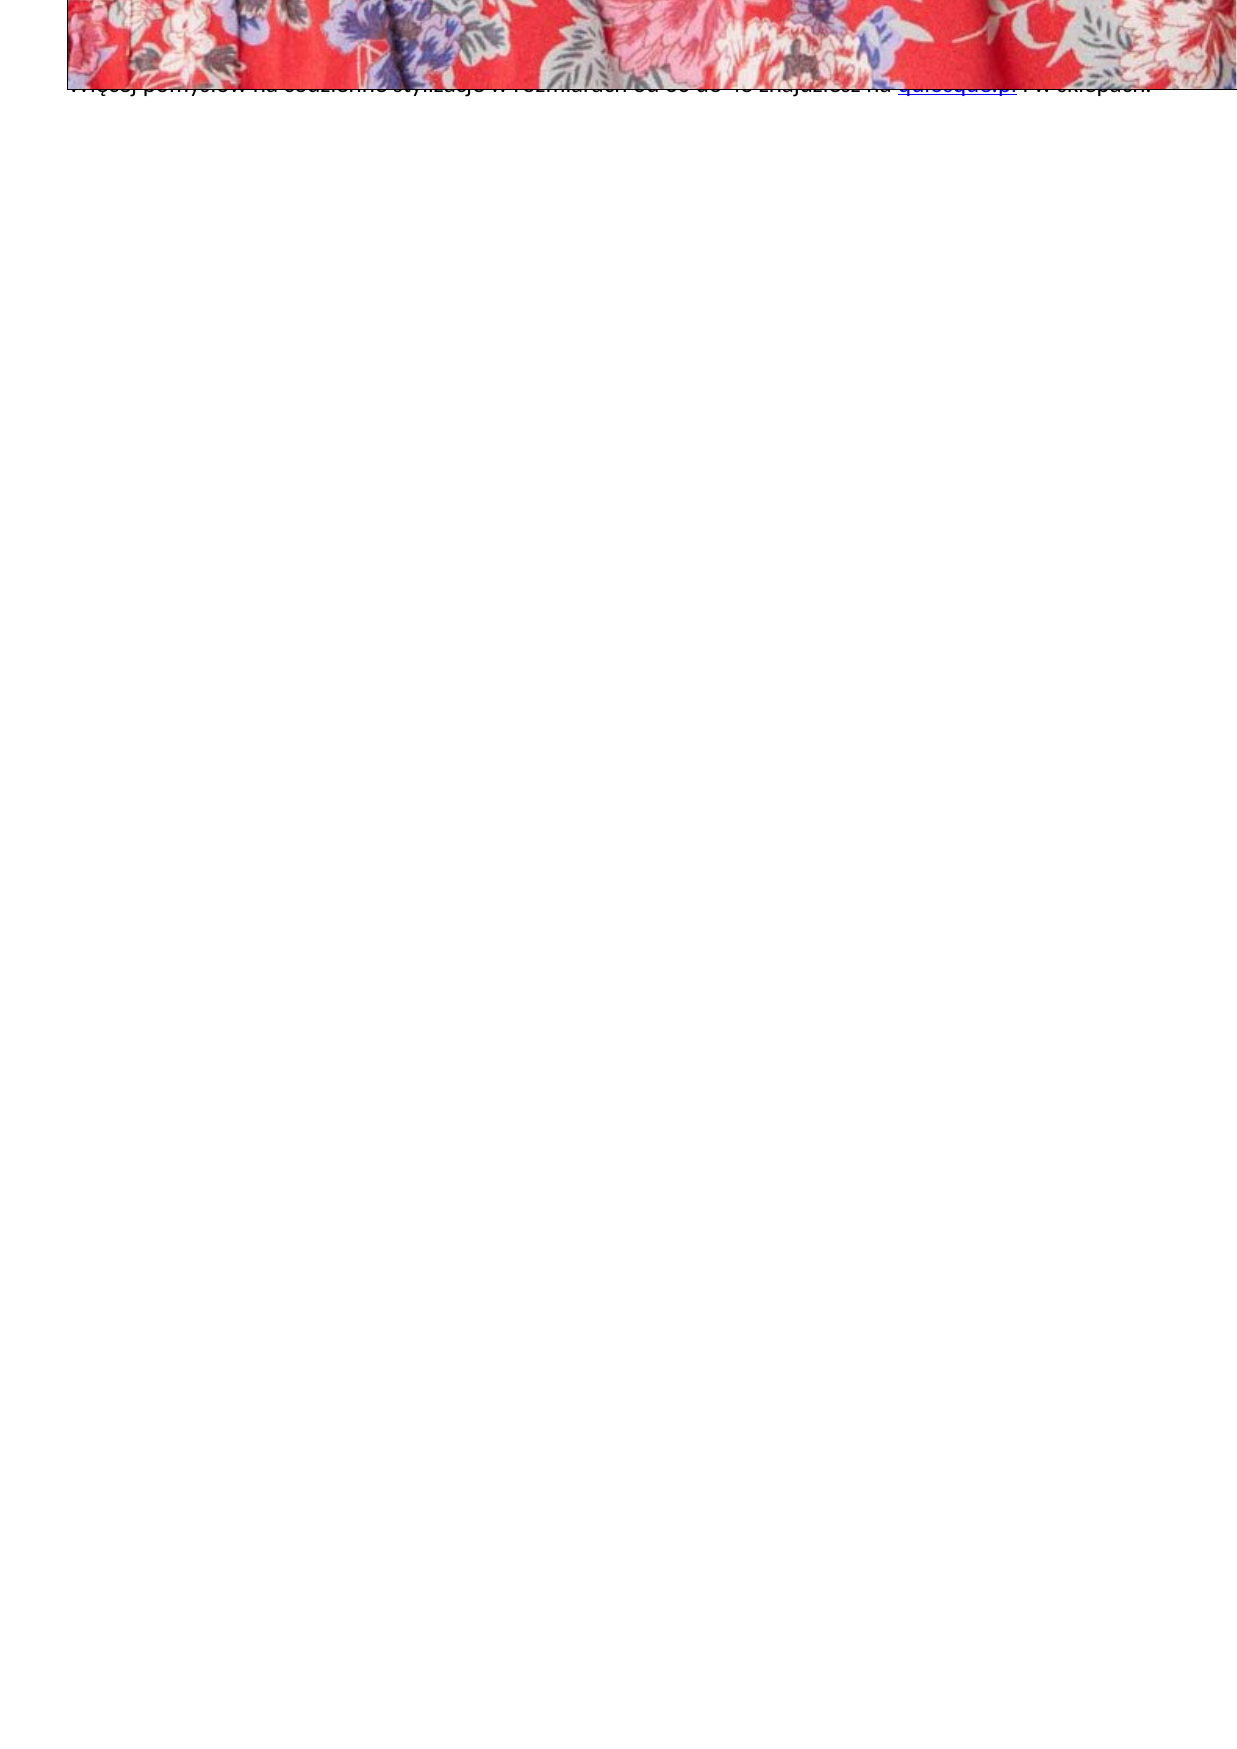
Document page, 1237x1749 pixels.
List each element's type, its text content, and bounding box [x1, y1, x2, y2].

picture [68, 0, 1237, 89]
